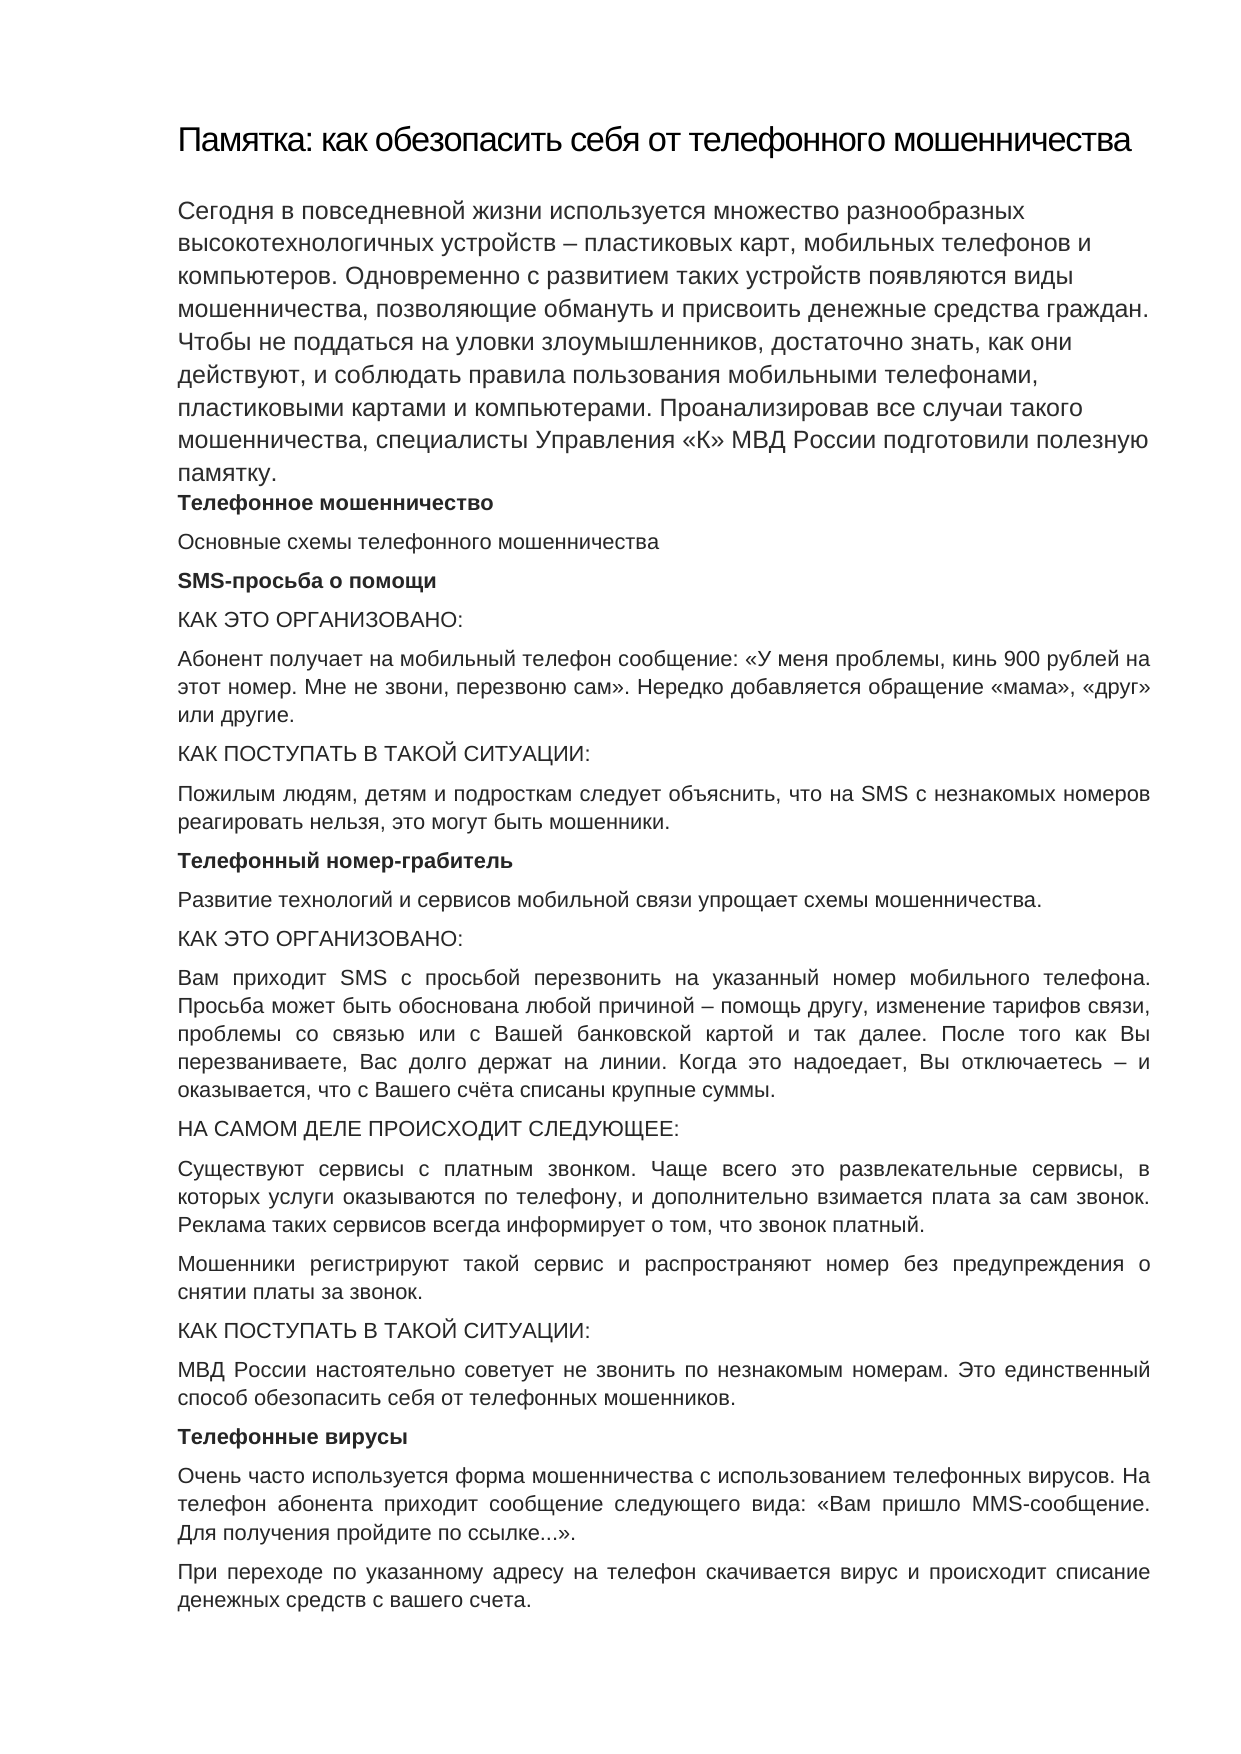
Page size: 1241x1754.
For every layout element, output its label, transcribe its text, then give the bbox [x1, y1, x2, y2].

text КАК ПОСТУПАТЬ В ТАКОЙ СИТУАЦИИ: [177, 1315, 1152, 1343]
text Пожилым людям, детям и подросткам следует объяснить, что на SMS с незнакомых номеров реагировать нельзя, это могут быть мошенники. [177, 777, 1152, 834]
text КАК ПОСТУПАТЬ В ТАКОЙ СИТУАЦИИ: [177, 738, 1152, 767]
text МВД России настоятельно советует не звонить по незнакомым номерам. Это единственный способ обезопасить себя от телефонных мошенников. [177, 1354, 1152, 1410]
text Основные схемы телефонного мошенничества [177, 526, 1152, 554]
text Телефонные вирусы [177, 1421, 1152, 1449]
text Сегодня в повседневной жизни используется множество разнообразных высокотехнологичных устройств – пластиковых карт, мобильных телефонов и компьютеров. Одновременно с развитием таких устройств появляются виды мошенничества, позволяющие обмануть и присвоить денежные средства граждан. Чтобы не поддаться на уловки злоумышленников, достаточно знать, как они действуют, и соблюдать правила пользования мобильными телефонами, пластиковыми картами и компьютерами. Проанализировав все случаи такого мошенничества, специалисты Управления «К» МВД России подготовили полезную памятку. [177, 159, 1152, 487]
text Абонент получает на мобильный телефон сообщение: «У меня проблемы, кинь 900 рублей на этот номер. Мне не звони, перезвоню сам». Нередко добавляется обращение «мама», «друг» или другие. [177, 643, 1152, 727]
text КАК ЭТО ОРГАНИЗОВАНО: [177, 604, 1152, 632]
text Очень часто используется форма мошенничества с использованием телефонных вирусов. На телефон абонента приходит сообщение следующего вида: «Вам пришло MMS-сообщение. Для получения пройдите по ссылке...». [177, 1460, 1152, 1545]
text Развитие технологий и сервисов мобильной связи упрощает схемы мошенничества. [177, 884, 1152, 912]
text Вам приходит SMS с просьбой перезвонить на указанный номер мобильного телефона. Просьба может быть обоснована любой причиной – помощь другу, изменение тарифов связи, проблемы со связью или с Вашей банковской картой и так далее. После того как Вы перезваниваете, Вас долго держат на линии. Когда это надоедает, Вы отключаетесь – и оказывается, что с Вашего счёта списаны крупные суммы. [177, 962, 1152, 1102]
text Памятка: как обезопасить себя от телефонного мошенничества [177, 118, 1152, 159]
text НА САМОМ ДЕЛЕ ПРОИСХОДИТ СЛЕДУЮЩЕЕ: [177, 1113, 1152, 1142]
text Существуют сервисы с платным звонком. Чаще всего это развлекательные сервисы, в которых услуги оказываются по телефону, и дополнительно взимается плата за сам звонок. Реклама таких сервисов всегда информирует о том, что звонок платный. [177, 1152, 1152, 1237]
text SMS-просьба о помощи [177, 565, 1152, 593]
text Телефонный номер-грабитель [177, 845, 1152, 873]
text Мошенники регистрируют такой сервис и распространяют номер без предупреждения о снятии платы за звонок. [177, 1248, 1152, 1304]
text При переходе по указанному адресу на телефон скачивается вирус и происходит списание денежных средств с вашего счета. [177, 1556, 1152, 1612]
text Телефонное мошенничество [177, 487, 1152, 515]
text КАК ЭТО ОРГАНИЗОВАНО: [177, 923, 1152, 951]
